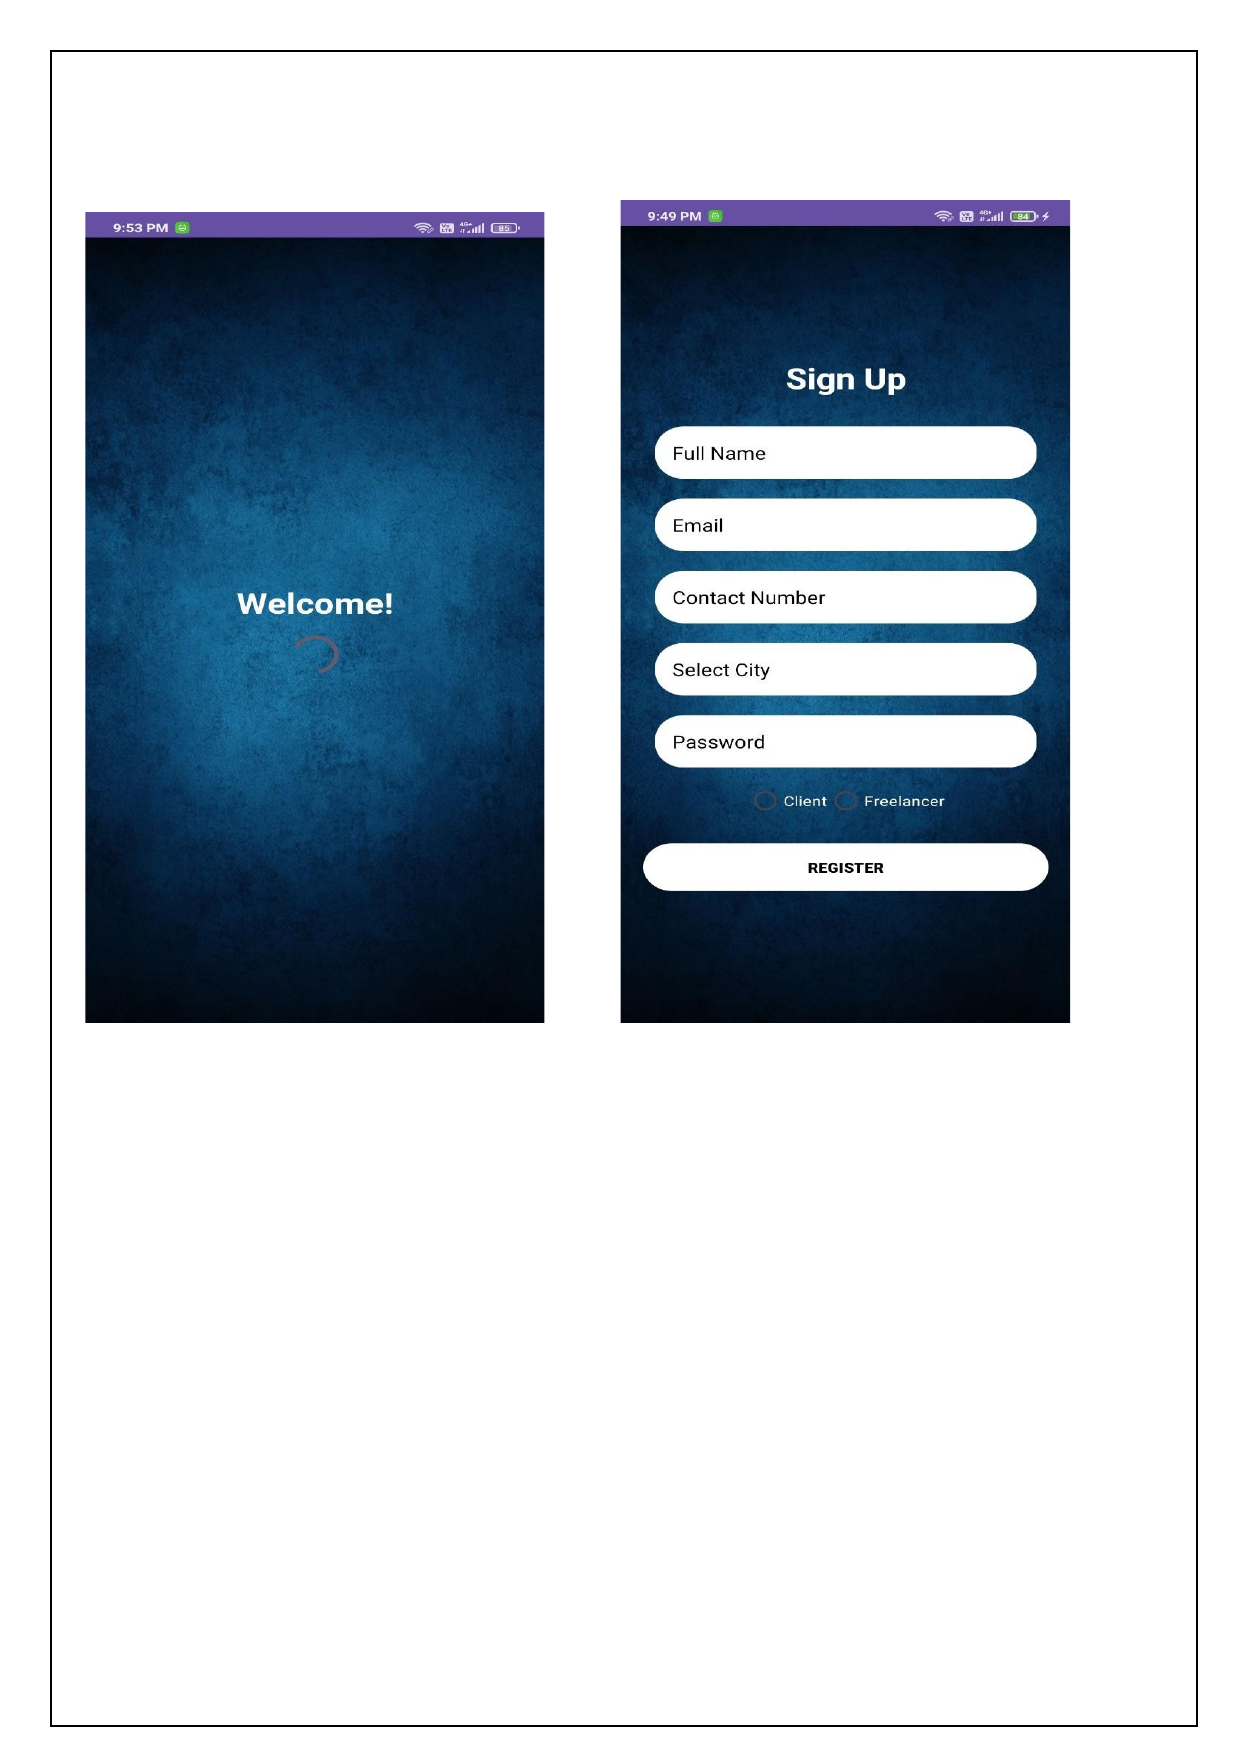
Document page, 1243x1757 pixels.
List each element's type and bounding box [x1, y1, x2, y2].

picture [620, 200, 1071, 1023]
picture [85, 212, 545, 1023]
